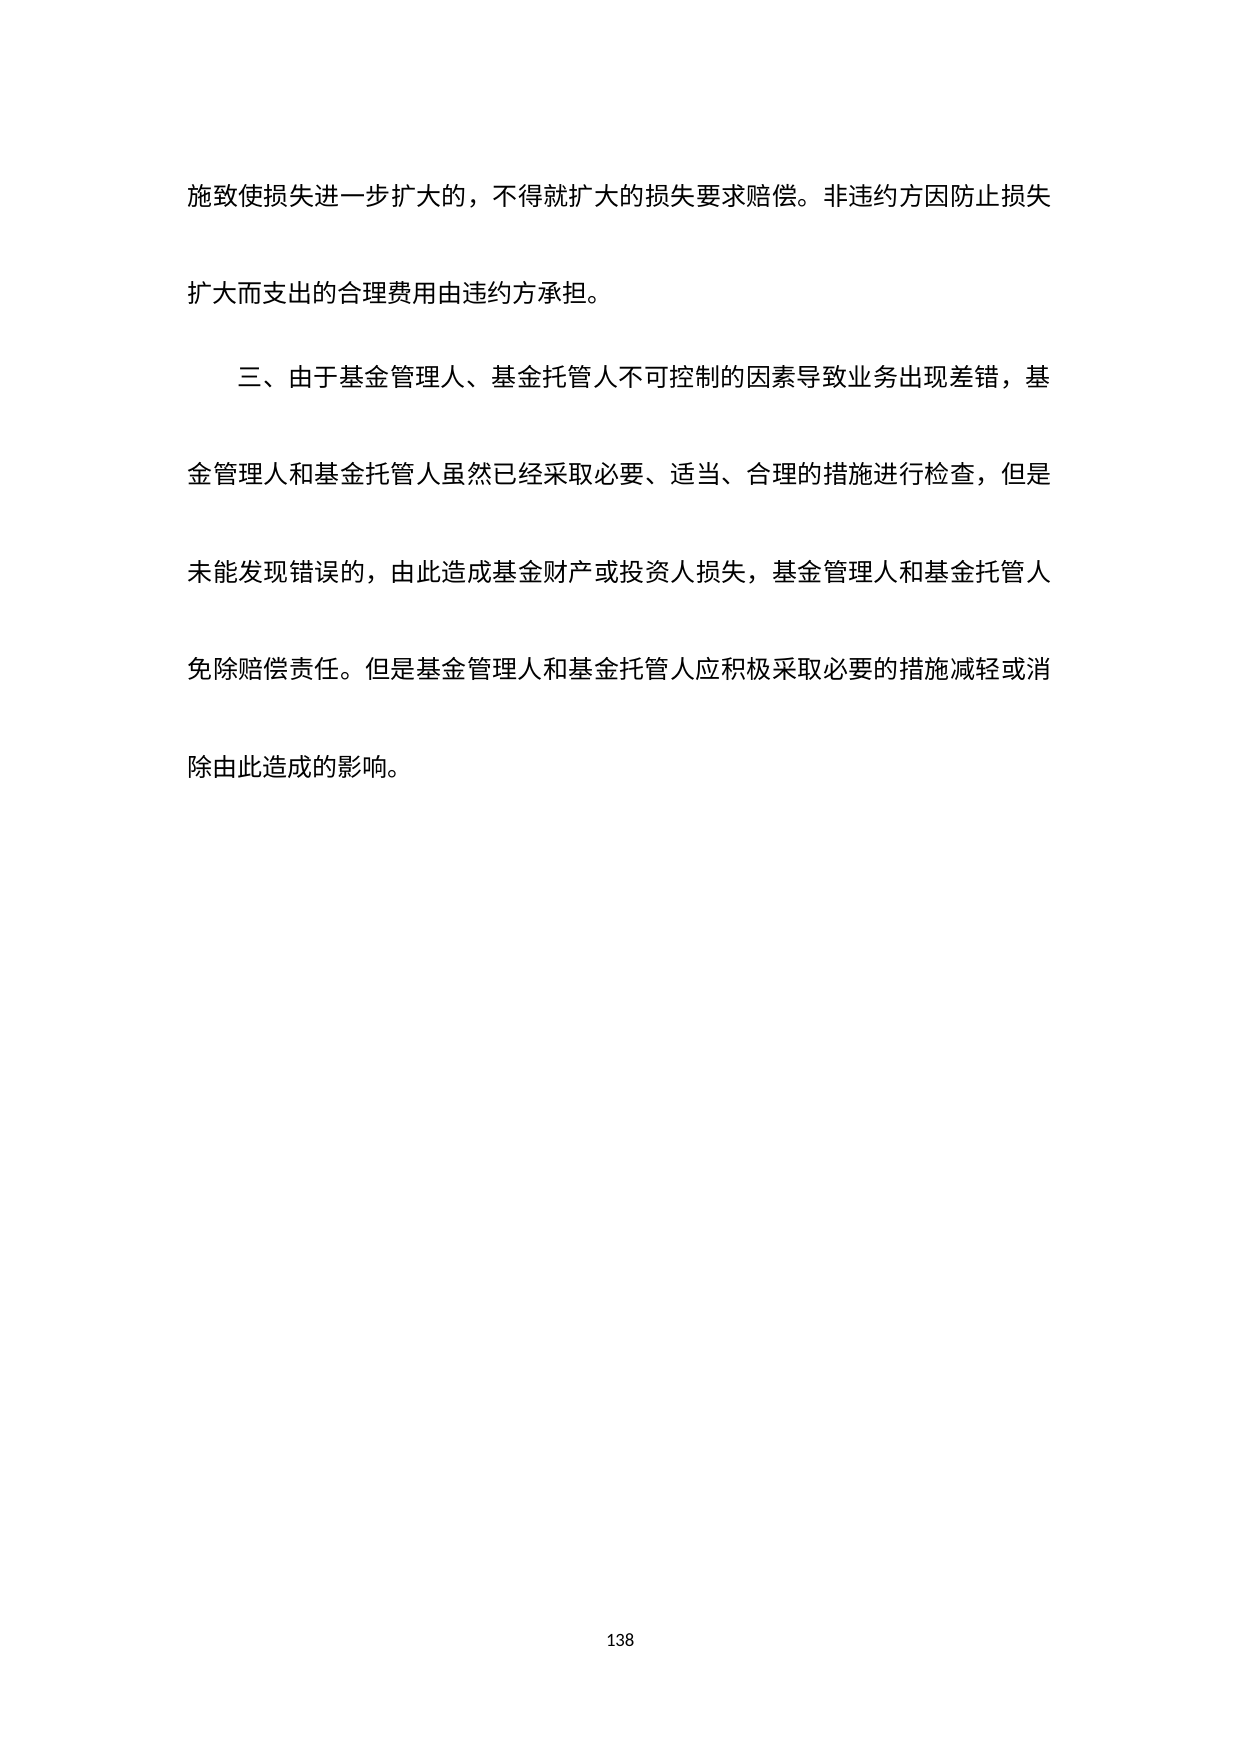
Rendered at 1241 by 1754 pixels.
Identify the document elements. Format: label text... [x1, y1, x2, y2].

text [187, 162, 1053, 324]
text 三、由于基金管理人、基金托管人不可控制的因素导致业务出现差错，基金管理人和基金托管人虽然已经采取必要、适当、合理的措施进行检查，但是未能发现错误的，由此造成基金财产或投资人损失，基金管理人和基金托管人免除赔偿责任。但是基金管理人和基金托管人应积极采取必要的措施减轻或消除由此造成的影响。 [187, 343, 1053, 798]
